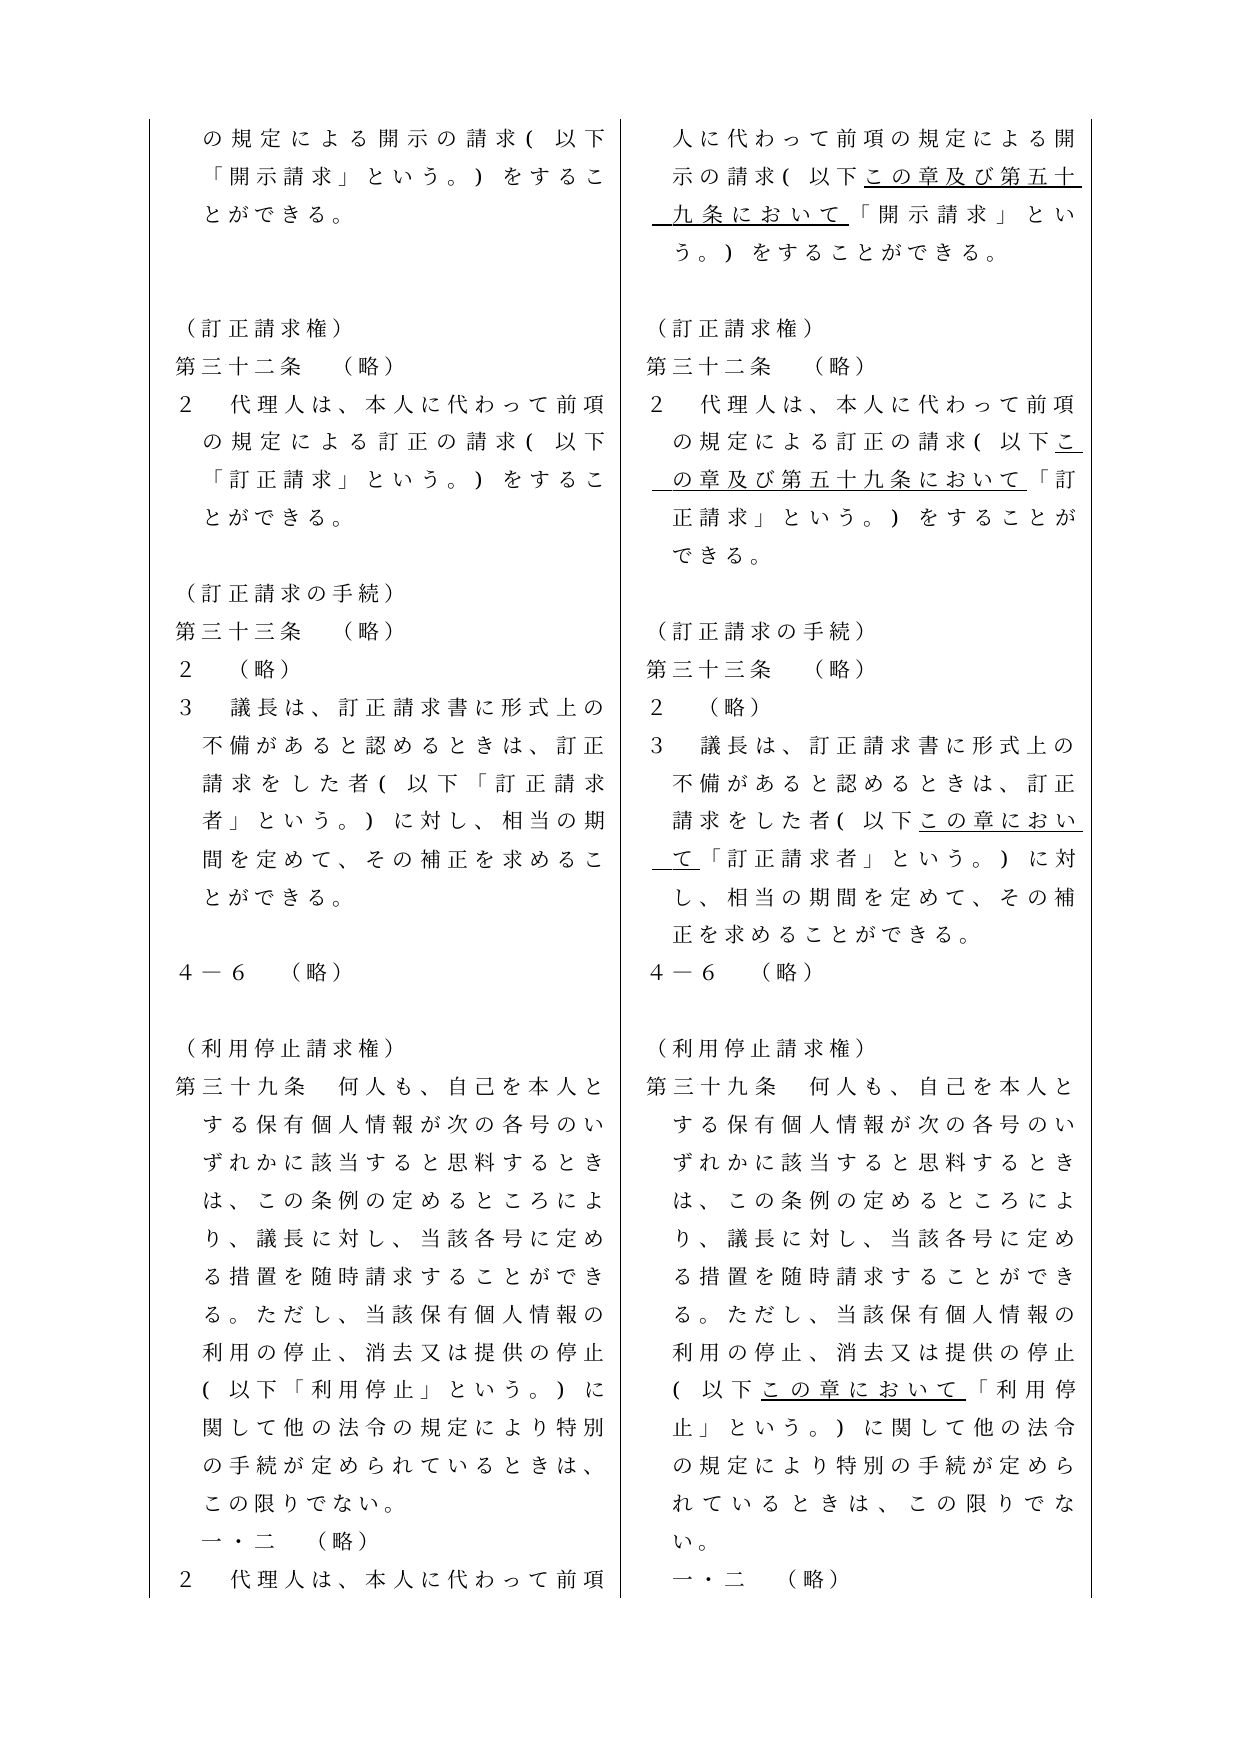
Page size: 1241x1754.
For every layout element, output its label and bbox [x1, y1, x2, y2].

table_cell [621, 119, 1091, 1597]
table_cell [150, 119, 620, 1597]
